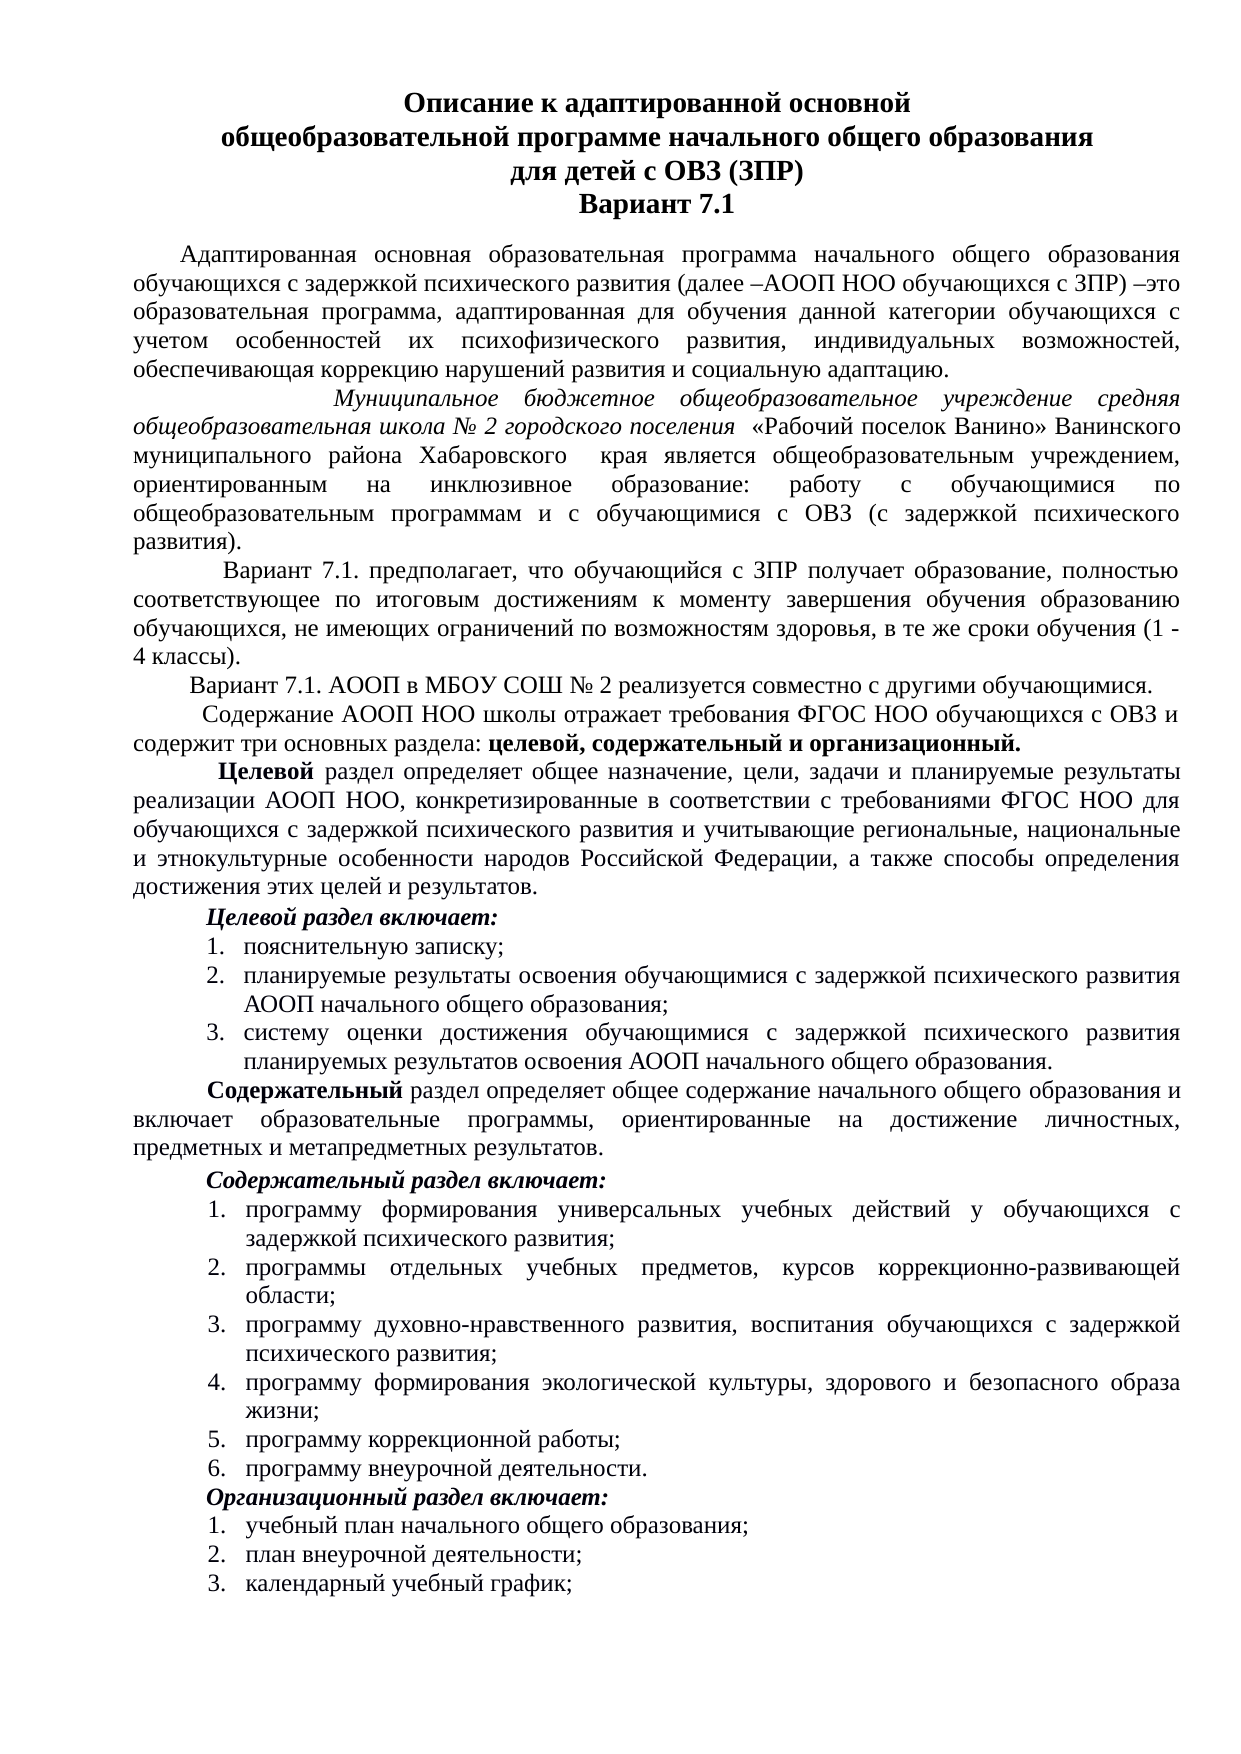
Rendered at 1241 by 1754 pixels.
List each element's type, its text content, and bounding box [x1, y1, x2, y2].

list программу формирования универсальных учебных действий у обучающихся с задержкой психического развития; [207, 1194, 1181, 1252]
text общеобразовательной программе начального общего образования [133, 119, 1181, 153]
list календарный учебный график; [207, 1568, 1181, 1597]
list учебный план начального общего образования; [207, 1510, 1181, 1539]
text Содержание АООП НОО школы отражает требования ФГОС НОО обучающихся с ОВЗ и содержит три основных раздела: целевой, содержательный и организационный. [133, 699, 1181, 756]
text Описание к адаптированной основной [133, 86, 1181, 119]
text Вариант 7.1 [133, 186, 1181, 220]
list планируемые результаты освоения обучающимися с задержкой психического развития АООП начального общего образования; [206, 960, 1181, 1017]
text Адаптированная основная образовательная программа начального общего образования обучающихся с задержкой психического развития (далее –АООП НОО обучающихся с ЗПР) –это образовательная программа, адаптированная для обучения данной категории обучающихся с учетом особенностей их психофизического развития, индивидуальных возможностей, обеспечивающая коррекцию нарушений развития и социальную адаптацию. [133, 239, 1181, 383]
list программу формирования экологической культуры, здорового и безопасного образа жизни; [207, 1367, 1181, 1424]
list программу духовно-нравственного развития, воспитания обучающихся с задержкой психического развития; [207, 1309, 1181, 1367]
list программу коррекционной работы; [207, 1424, 1181, 1453]
text Содержательный раздел определяет общее содержание начального общего образования и включает образовательные программы, ориентированные на достижение личностных, предметных и метапредметных результатов. [133, 1075, 1181, 1161]
text Вариант 7.1. АООП в МБОУ СОШ № 2 реализуется совместно с другими обучающимися. [133, 670, 1181, 699]
list систему оценки достижения обучающимися с задержкой психического развития планируемых результатов освоения АООП начального общего образования. [206, 1017, 1181, 1075]
list пояснительную записку; [206, 931, 1181, 960]
text Целевой раздел включает: [206, 902, 1181, 931]
text Содержательный раздел включает: [206, 1165, 1181, 1194]
text Организационный раздел включает: [206, 1482, 1181, 1510]
text Вариант 7.1. предполагает, что обучающийся с ЗПР получает образование, полностью соответствующее по итоговым достижениям к моменту завершения обучения образованию обучающихся, не имеющих ограничений по возможностям здоровья, в те же сроки обучения (1 - 4 классы). [133, 555, 1181, 670]
text Муниципальное бюджетное общеобразовательное учреждение средняя общеобразовательная школа № 2 городского поселения «Рабочий поселок Ванино» Ванинского муниципального района Хабаровского края является общеобразовательным учреждением, ориентированным на инклюзивное образование: работу с обучающимися по общеобразовательным программам и с обучающимися с ОВЗ (с задержкой психического развития). [133, 383, 1181, 555]
text для детей с ОВЗ (ЗПР) [133, 153, 1181, 186]
text Целевой раздел определяет общее назначение, цели, задачи и планируемые результаты реализации АООП НОО, конкретизированные в соответствии с требованиями ФГОС НОО для обучающихся с задержкой психического развития и учитывающие региональные, национальные и этнокультурные особенности народов Российской Федерации, а также способы определения достижения этих целей и результатов. [133, 756, 1181, 900]
list программы отдельных учебных предметов, курсов коррекционно-развивающей области; [207, 1252, 1181, 1309]
list программу внеурочной деятельности. [207, 1453, 1181, 1482]
list план внеурочной деятельности; [207, 1539, 1181, 1568]
